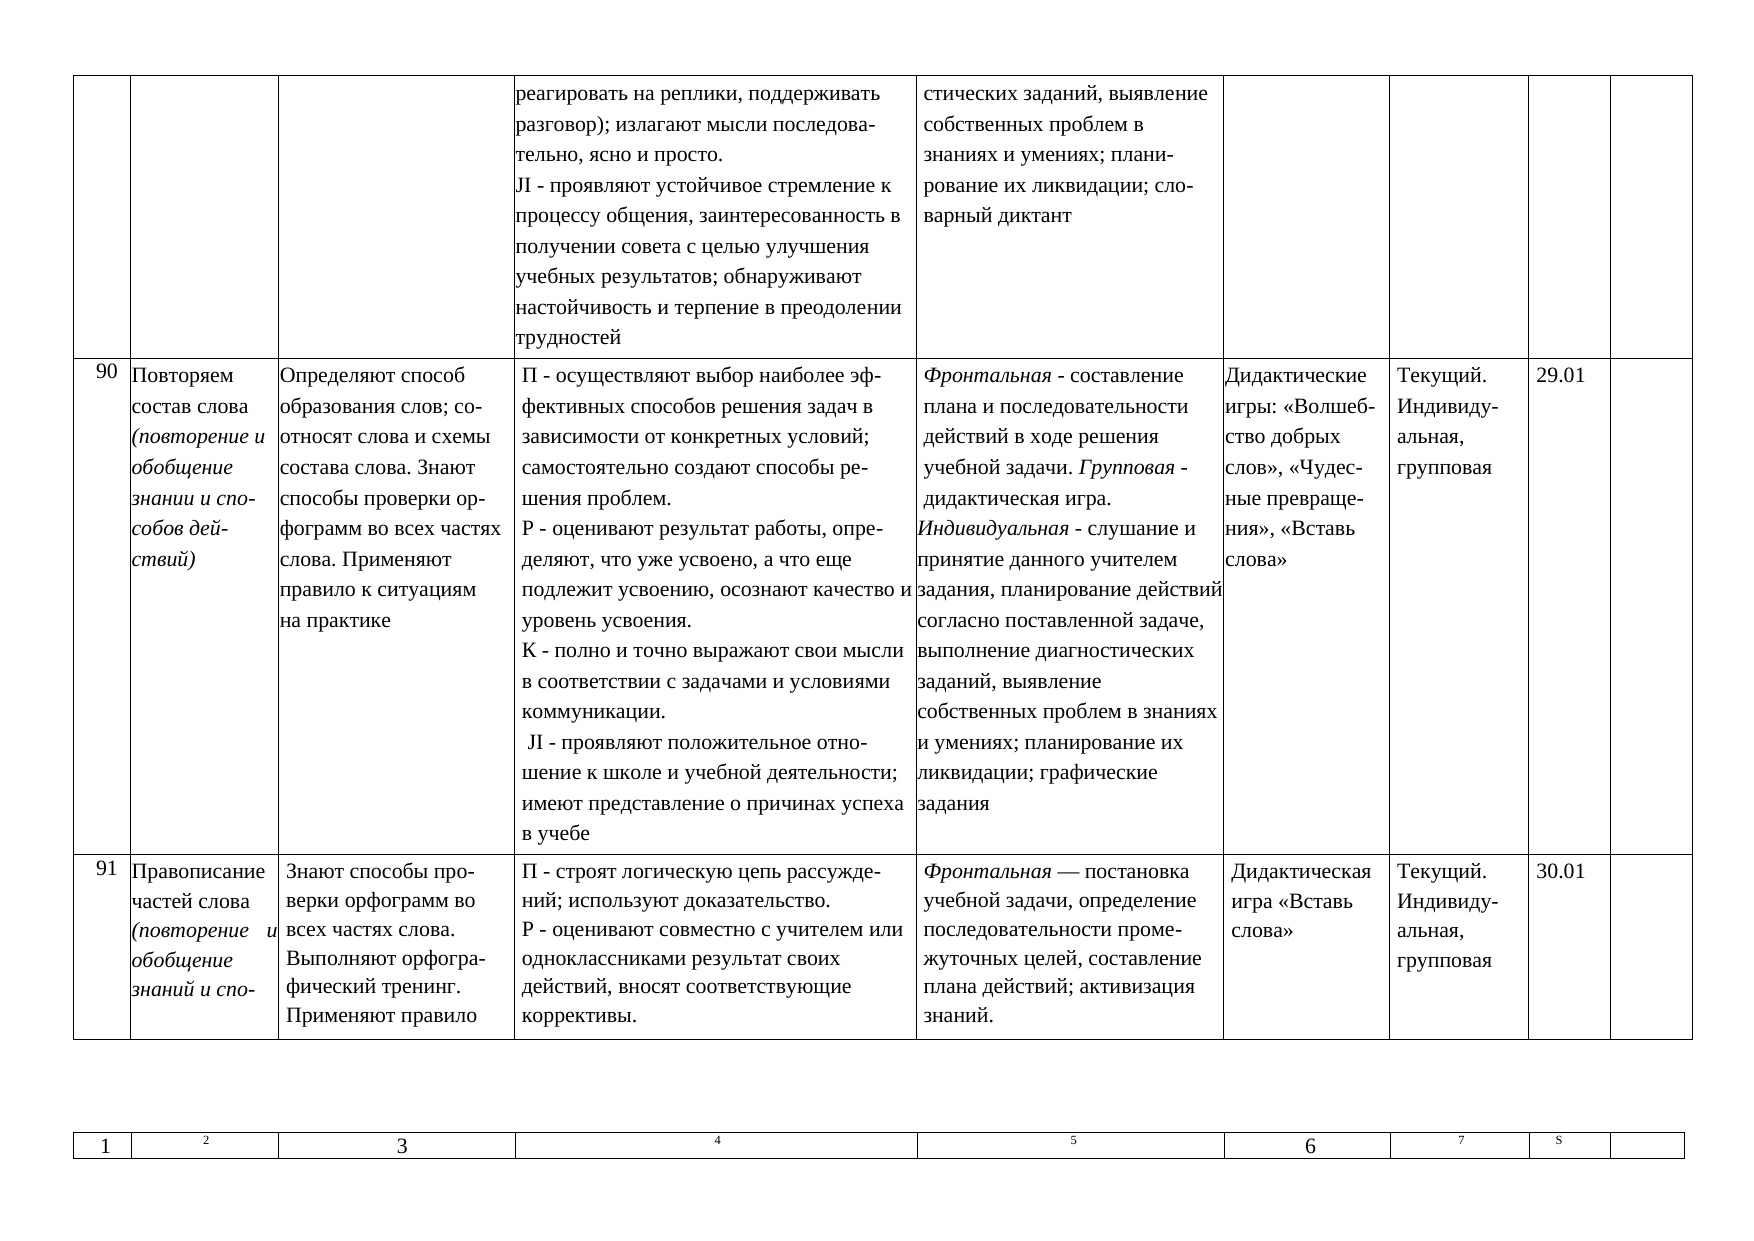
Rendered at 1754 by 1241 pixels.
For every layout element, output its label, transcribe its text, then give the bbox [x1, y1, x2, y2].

table_cell [1611, 359, 1692, 854]
table_header 1 [74, 1133, 131, 1158]
table_cell [1611, 76, 1692, 357]
table_cell [1390, 76, 1528, 357]
table_header 3 [279, 1133, 515, 1158]
table_cell Правописание частей слова (повторение и обобщение знаний и спо- [131, 855, 278, 1039]
table_header S [1530, 1133, 1610, 1158]
table_header 5 [918, 1133, 1224, 1158]
table_cell 90 [74, 359, 130, 854]
table_cell [1611, 855, 1692, 1039]
table_header 4 [516, 1133, 917, 1158]
table_cell [279, 76, 514, 357]
table_cell Фронтальная — постановка учебной задачи, определение последовательности промежуточных целей, составление плана действий; активизация знаний. [917, 855, 1223, 1039]
table_cell Повторяем состав слова (повторение и обобщение знании и способов действий) [131, 359, 278, 854]
table_header [1611, 1133, 1684, 1158]
table_cell П - строят логическую цепь рассуждений; используют доказательство. Р - оценивают совместно с учителем или одноклассниками результат своих действий, вносят соответствующие коррективы. [515, 855, 916, 1039]
table_cell [74, 76, 130, 357]
table_cell Текущий. Индивидуальная, групповая [1390, 359, 1528, 854]
table_cell 29.01 [1529, 359, 1610, 854]
table_header 7 [1391, 1133, 1529, 1158]
table_cell Определяют способ образования слов; соотносят слова и схемы состава слова. Знают способы проверки орфограмм во всех частях слова. Применяют правило к ситуациям на практике [279, 359, 514, 854]
table_cell Дидактическая игра «Вставь слова» [1224, 855, 1389, 1039]
table_header 6 [1225, 1133, 1390, 1158]
table_cell [131, 76, 278, 357]
table_cell 30.01 [1529, 855, 1610, 1039]
table_cell [1224, 76, 1389, 357]
table_header 2 [132, 1133, 278, 1158]
table_cell 91 [74, 855, 130, 1039]
table_cell стических заданий, выявление собственных проблем в знаниях и умениях; планирование их ликвидации; словарный диктант [917, 76, 1223, 357]
table_cell реагировать на реплики, поддерживать разговор); излагают мысли последовательно, ясно и просто. JI - проявляют устойчивое стремление к процессу общения, заинтересованность в получении совета с целью улучшения учебных результатов; обнаруживают настойчивость и терпение в преодолении трудностей [515, 76, 916, 357]
table_cell П - осуществляют выбор наиболее эффективных способов решения задач в зависимости от конкретных условий; самостоятельно создают способы решения проблем. Р - оценивают результат работы, определяют, что уже усвоено, а что еще подлежит усвоению, осознают качество и уровень усвоения. К - полно и точно выражают свои мысли в соответствии с задачами и условиями коммуникации. JI - проявляют положительное отношение к школе и учебной деятельности; имеют представление о причинах успеха в учебе [515, 359, 916, 854]
table_cell Дидактические игры: «Волшебство добрых слов», «Чудесные превращения», «Вставь слова» [1224, 359, 1389, 854]
table_cell Фронтальная - составление плана и последовательности действий в ходе решения учебной задачи. Групповая - дидактическая игра. Индивидуальная - слушание и принятие данного учителем задания, планирование действий согласно поставленной задаче, выполнение диагностических заданий, выявление собственных проблем в знаниях и умениях; планирование их ликвидации; графические задания [917, 359, 1223, 854]
table_cell Текущий. Индивидуальная, групповая [1390, 855, 1528, 1039]
table_cell Знают способы проверки орфограмм во всех частях слова. Выполняют орфографический тренинг. Применяют правило [279, 855, 514, 1039]
table_cell [1529, 76, 1610, 357]
